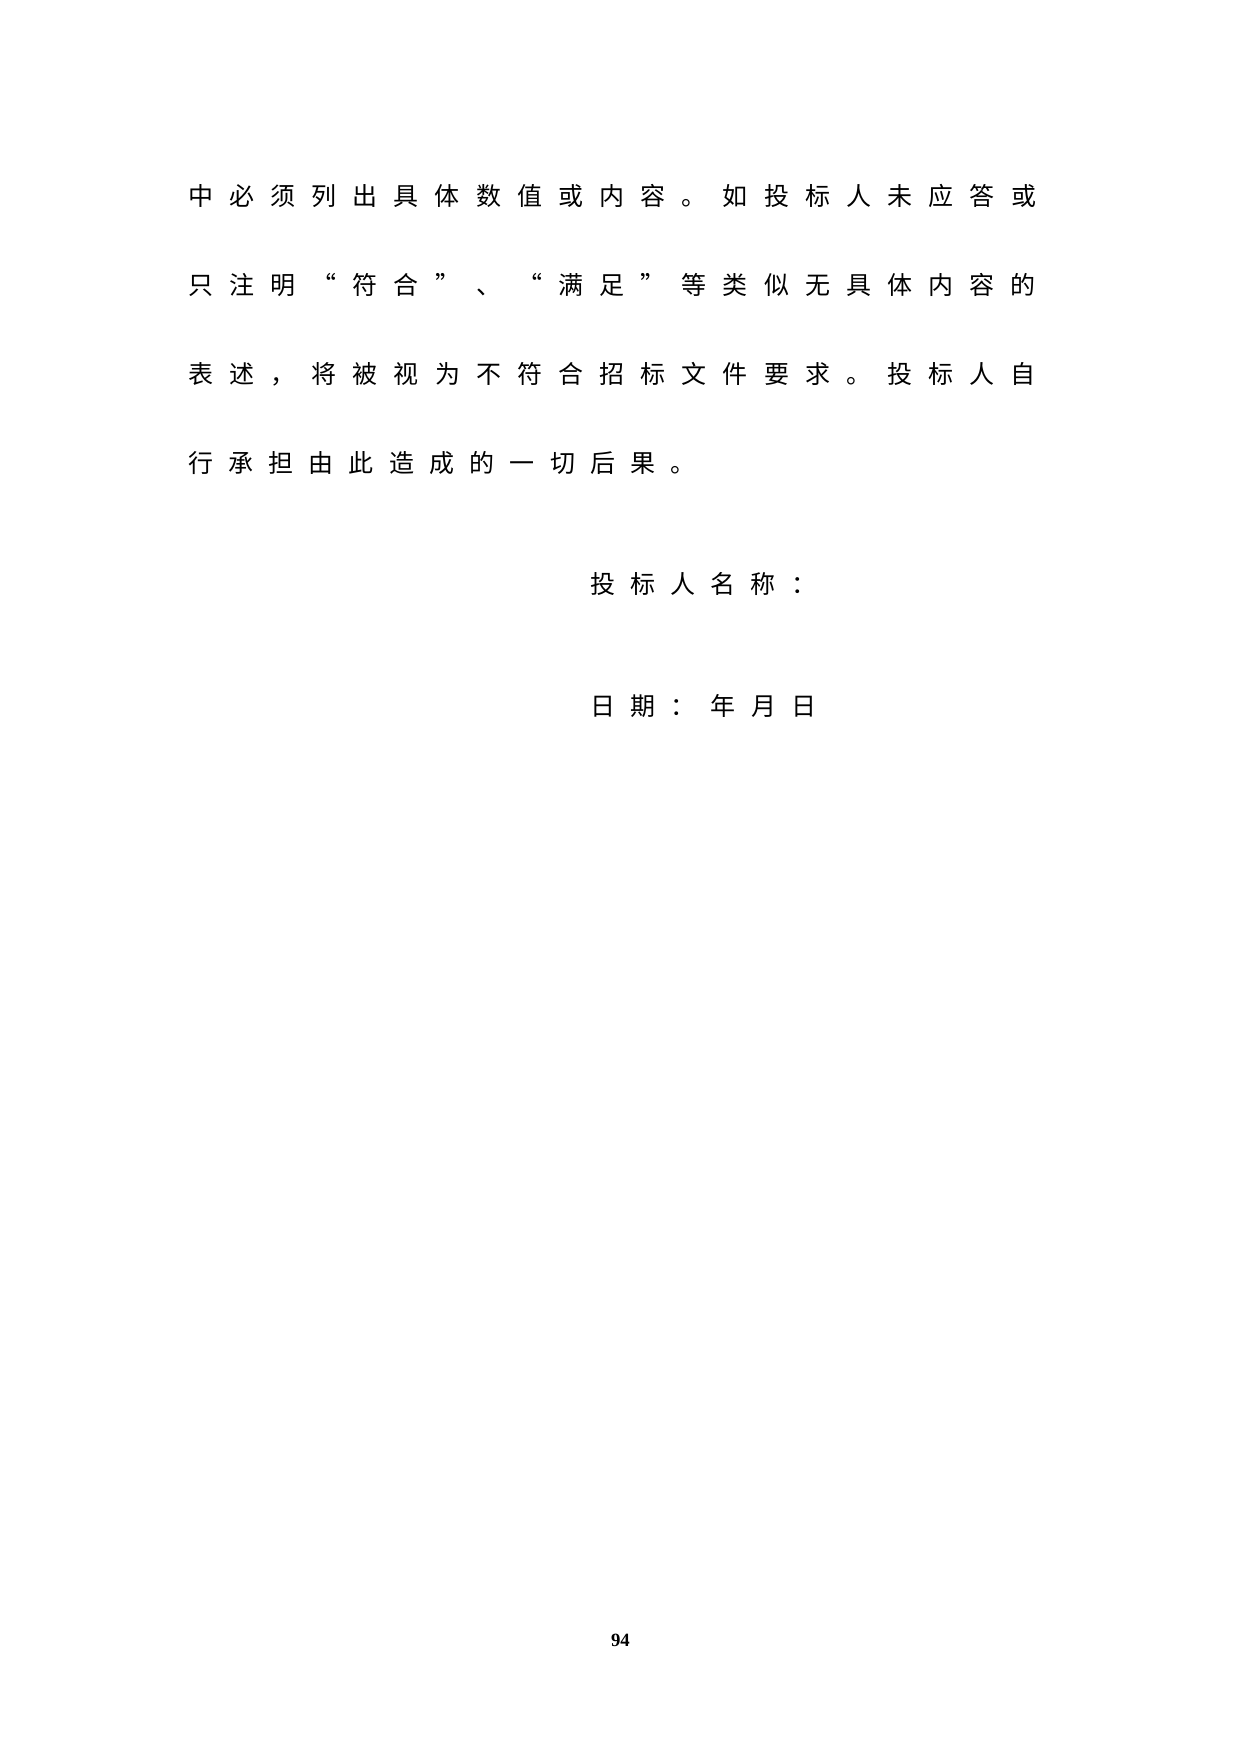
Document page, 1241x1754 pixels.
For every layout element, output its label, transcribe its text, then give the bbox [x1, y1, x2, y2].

text 日期：年月日 [188, 675, 1052, 734]
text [188, 164, 1052, 491]
text 投标人名称： [188, 553, 1052, 613]
